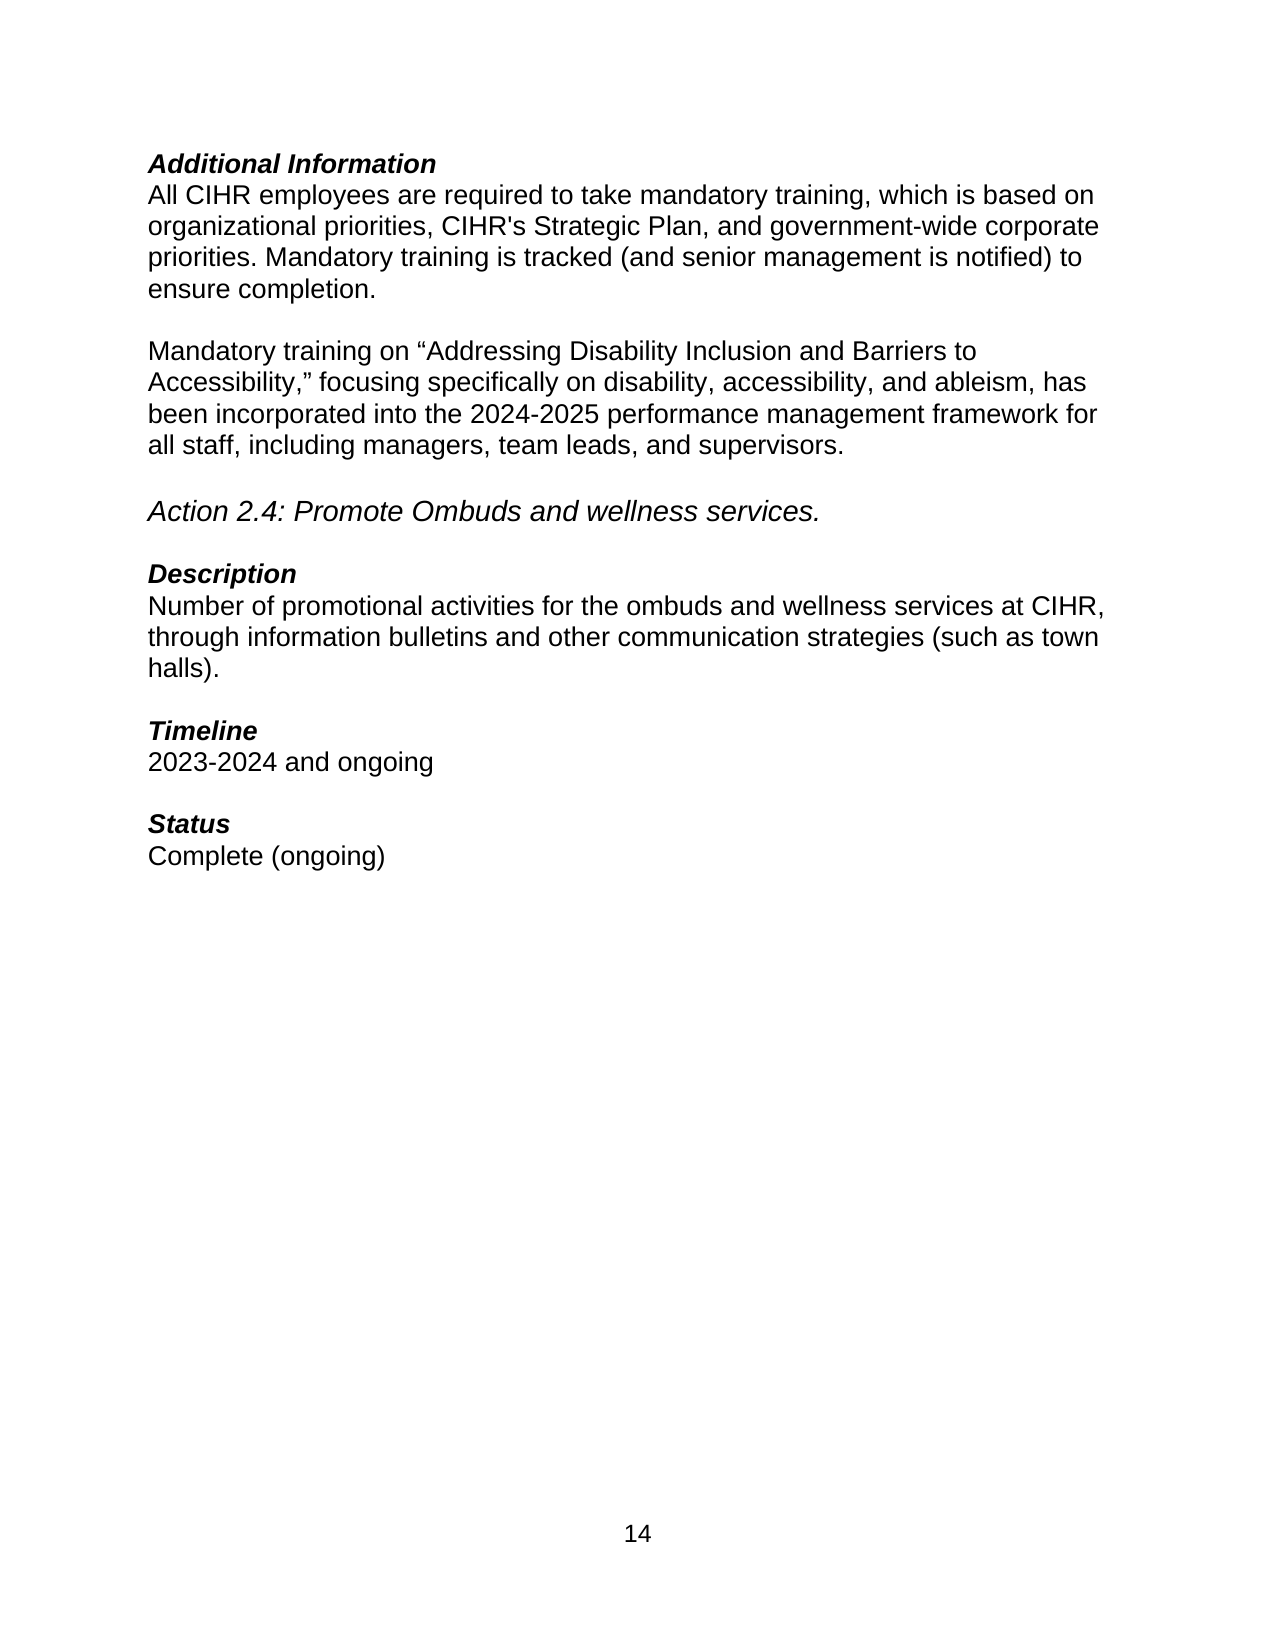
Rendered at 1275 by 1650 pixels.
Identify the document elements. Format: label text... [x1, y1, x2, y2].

subtitle Timeline [148, 715, 1127, 746]
subtitle All CIHR employees are required to take mandatory training, which is based on organizational priorities, CIHR's Strategic Plan, and government-wide corporate priorities. Mandatory training is tracked (and senior management is notified) to ensure completion. [148, 179, 1127, 304]
subtitle Status [148, 808, 1127, 840]
subtitle Additional Information [148, 148, 1127, 179]
subtitle Mandatory training on “Addressing Disability Inclusion and Barriers to Accessibility,” focusing specifically on disability, accessibility, and ableism, has been incorporated into the 2024-2025 performance management framework for all staff, including managers, team leads, and supervisors. [148, 335, 1127, 460]
subtitle Action 2.4: Promote Ombuds and wellness services. [148, 494, 1127, 527]
text 2023-2024 and ongoing [148, 746, 1127, 777]
subtitle Description [148, 558, 1127, 590]
text Number of promotional activities for the ombuds and wellness services at CIHR, through information bulletins and other communication strategies (such as town halls). [148, 590, 1127, 683]
text Complete (ongoing) [148, 840, 1127, 871]
